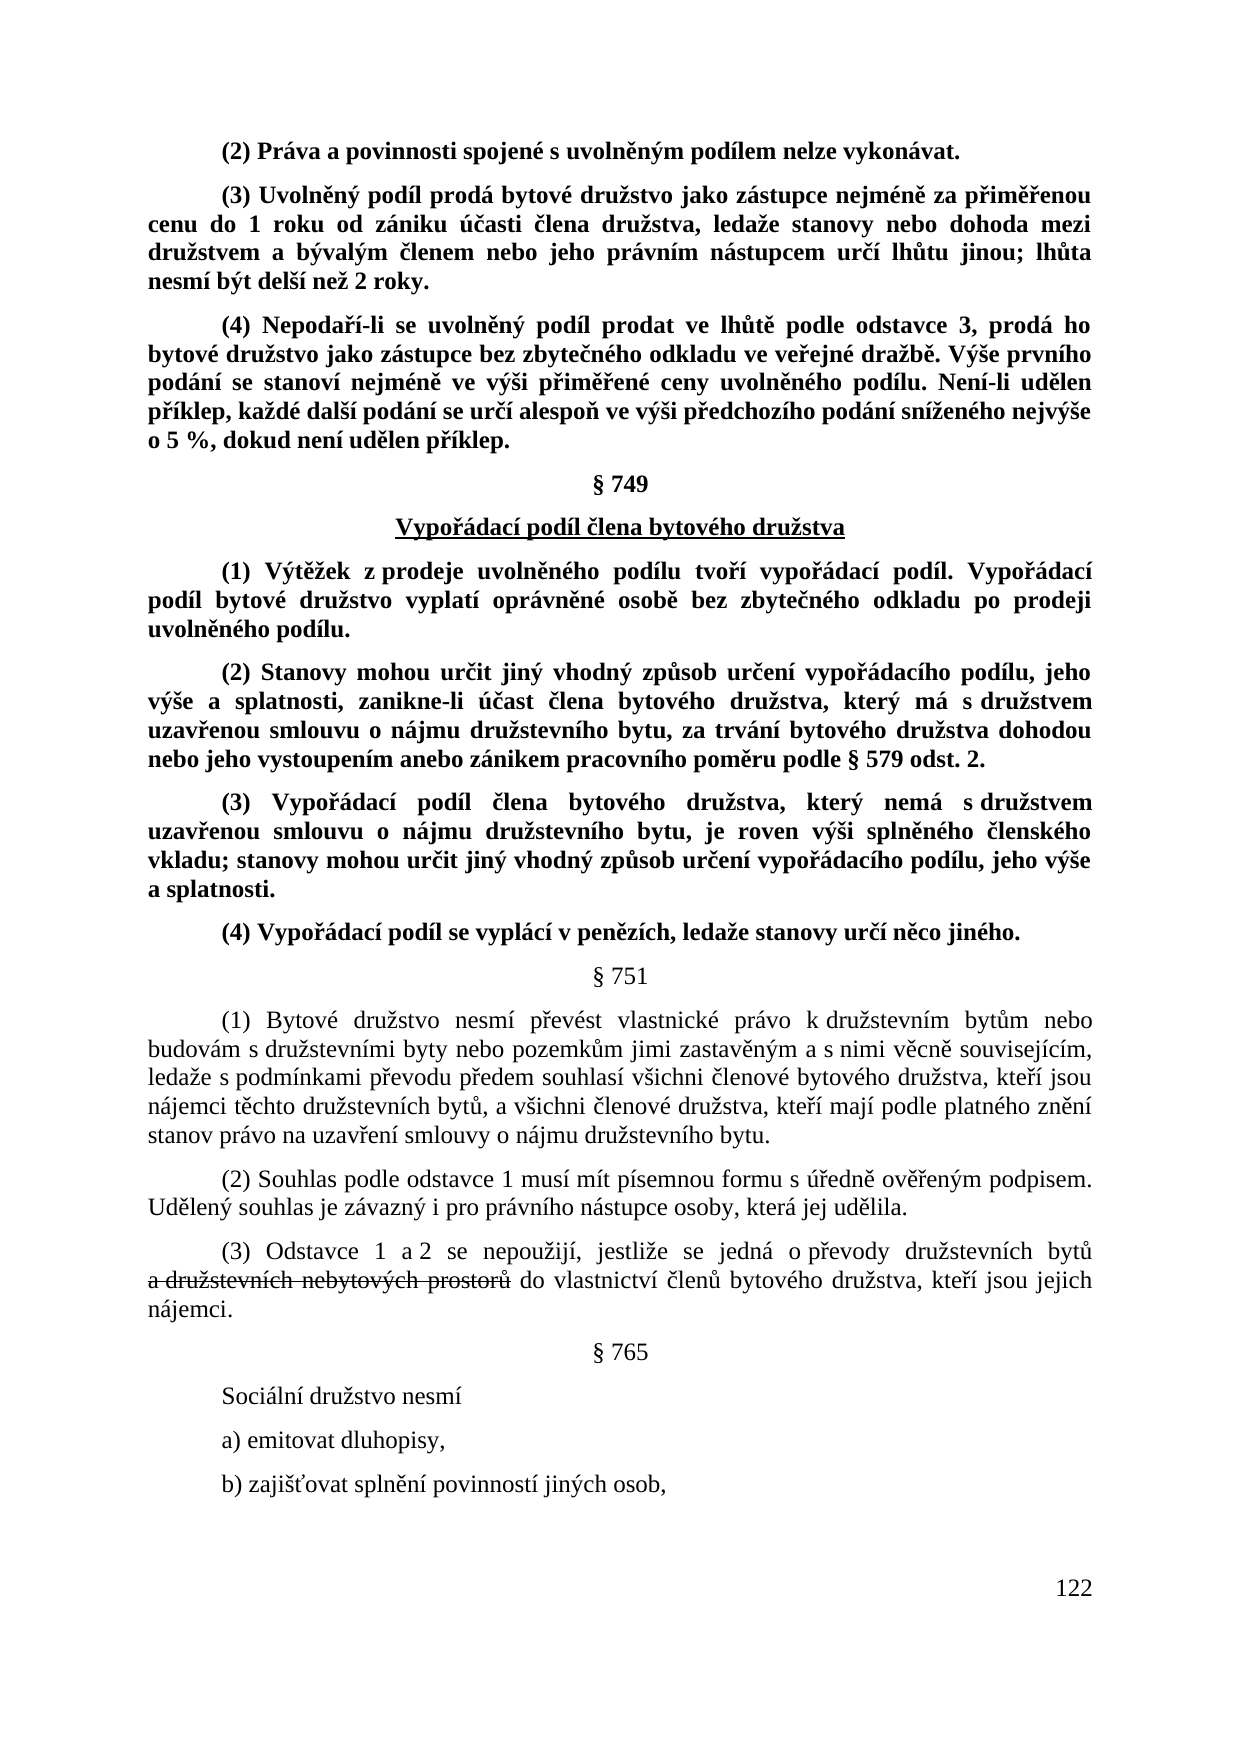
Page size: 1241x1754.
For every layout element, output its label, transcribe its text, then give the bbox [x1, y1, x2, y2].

text § 765 [148, 1337, 1092, 1366]
text § 749 [148, 469, 1092, 497]
text Sociální družstvo nesmí [148, 1381, 1092, 1410]
text (2) Práva a povinnosti spojené s uvolněným podílem nelze vykonávat. [148, 136, 1092, 165]
text b) zajišťovat splnění povinností jiných osob, [148, 1469, 1092, 1497]
text Vypořádací podíl člena bytového družstva [148, 512, 1092, 541]
text (3) Uvolněný podíl prodá bytové družstvo jako zástupce nejméně za přiměřenou cenu do 1 roku od zániku účasti člena družstva, ledaže stanovy nebo dohoda mezi družstvem a bývalým členem nebo jeho právním nástupcem určí lhůtu jinou; lhůta nesmí být delší než 2 roky. [148, 180, 1092, 295]
text (1) Výtěžek z prodeje uvolněného podílu tvoří vypořádací podíl. Vypořádací podíl bytové družstvo vyplatí oprávněné osobě bez zbytečného odkladu po prodeji uvolněného podílu. [148, 556, 1092, 642]
text (4) Nepodaří-li se uvolněný podíl prodat ve lhůtě podle odstavce 3, prodá ho bytové družstvo jako zástupce bez zbytečného odkladu ve veřejné dražbě. Výše prvního podání se stanoví nejméně ve výši přiměřené ceny uvolněného podílu. Není-li udělen příklep, každé další podání se určí alespoň ve výši předchozího podání sníženého nejvýše o 5 %, dokud není udělen příklep. [148, 310, 1092, 454]
text (3) Vypořádací podíl člena bytového družstva, který nemá s družstvem uzavřenou smlouvu o nájmu družstevního bytu, je roven výši splněného členského vkladu; stanovy mohou určit jiný vhodný způsob určení vypořádacího podílu, jeho výše a splatnosti. [148, 787, 1092, 902]
text (1) Bytové družstvo nesmí převést vlastnické právo k družstevním bytům nebo budovám s družstevními byty nebo pozemkům jimi zastavěným a s nimi věcně souvisejícím, ledaže s podmínkami převodu předem souhlasí všichni členové bytového družstva, kteří jsou nájemci těchto družstevních bytů, a všichni členové družstva, kteří mají podle platného znění stanov právo na uzavření smlouvy o nájmu družstevního bytu. [148, 1005, 1092, 1149]
text a) emitovat dluhopisy, [148, 1425, 1092, 1454]
text (3) Odstavce 1 a 2 se nepoužijí, jestliže se jedná o převody družstevních bytů a družstevních nebytových prostorů do vlastnictví členů bytového družstva, kteří jsou jejich nájemci. [148, 1236, 1092, 1322]
text (2) Stanovy mohou určit jiný vhodný způsob určení vypořádacího podílu, jeho výše a splatnosti, zanikne-li účast člena bytového družstva, který má s družstvem uzavřenou smlouvu o nájmu družstevního bytu, za trvání bytového družstva dohodou nebo jeho vystoupením anebo zánikem pracovního poměru podle § 579 odst. 2. [148, 657, 1092, 772]
text § 751 [148, 961, 1092, 990]
text (4) Vypořádací podíl se vyplácí v penězích, ledaže stanovy určí něco jiného. [148, 917, 1092, 946]
text (2) Souhlas podle odstavce 1 musí mít písemnou formu s úředně ověřeným podpisem. Udělený souhlas je závazný i pro právního nástupce osoby, která jej udělila. [148, 1164, 1092, 1221]
